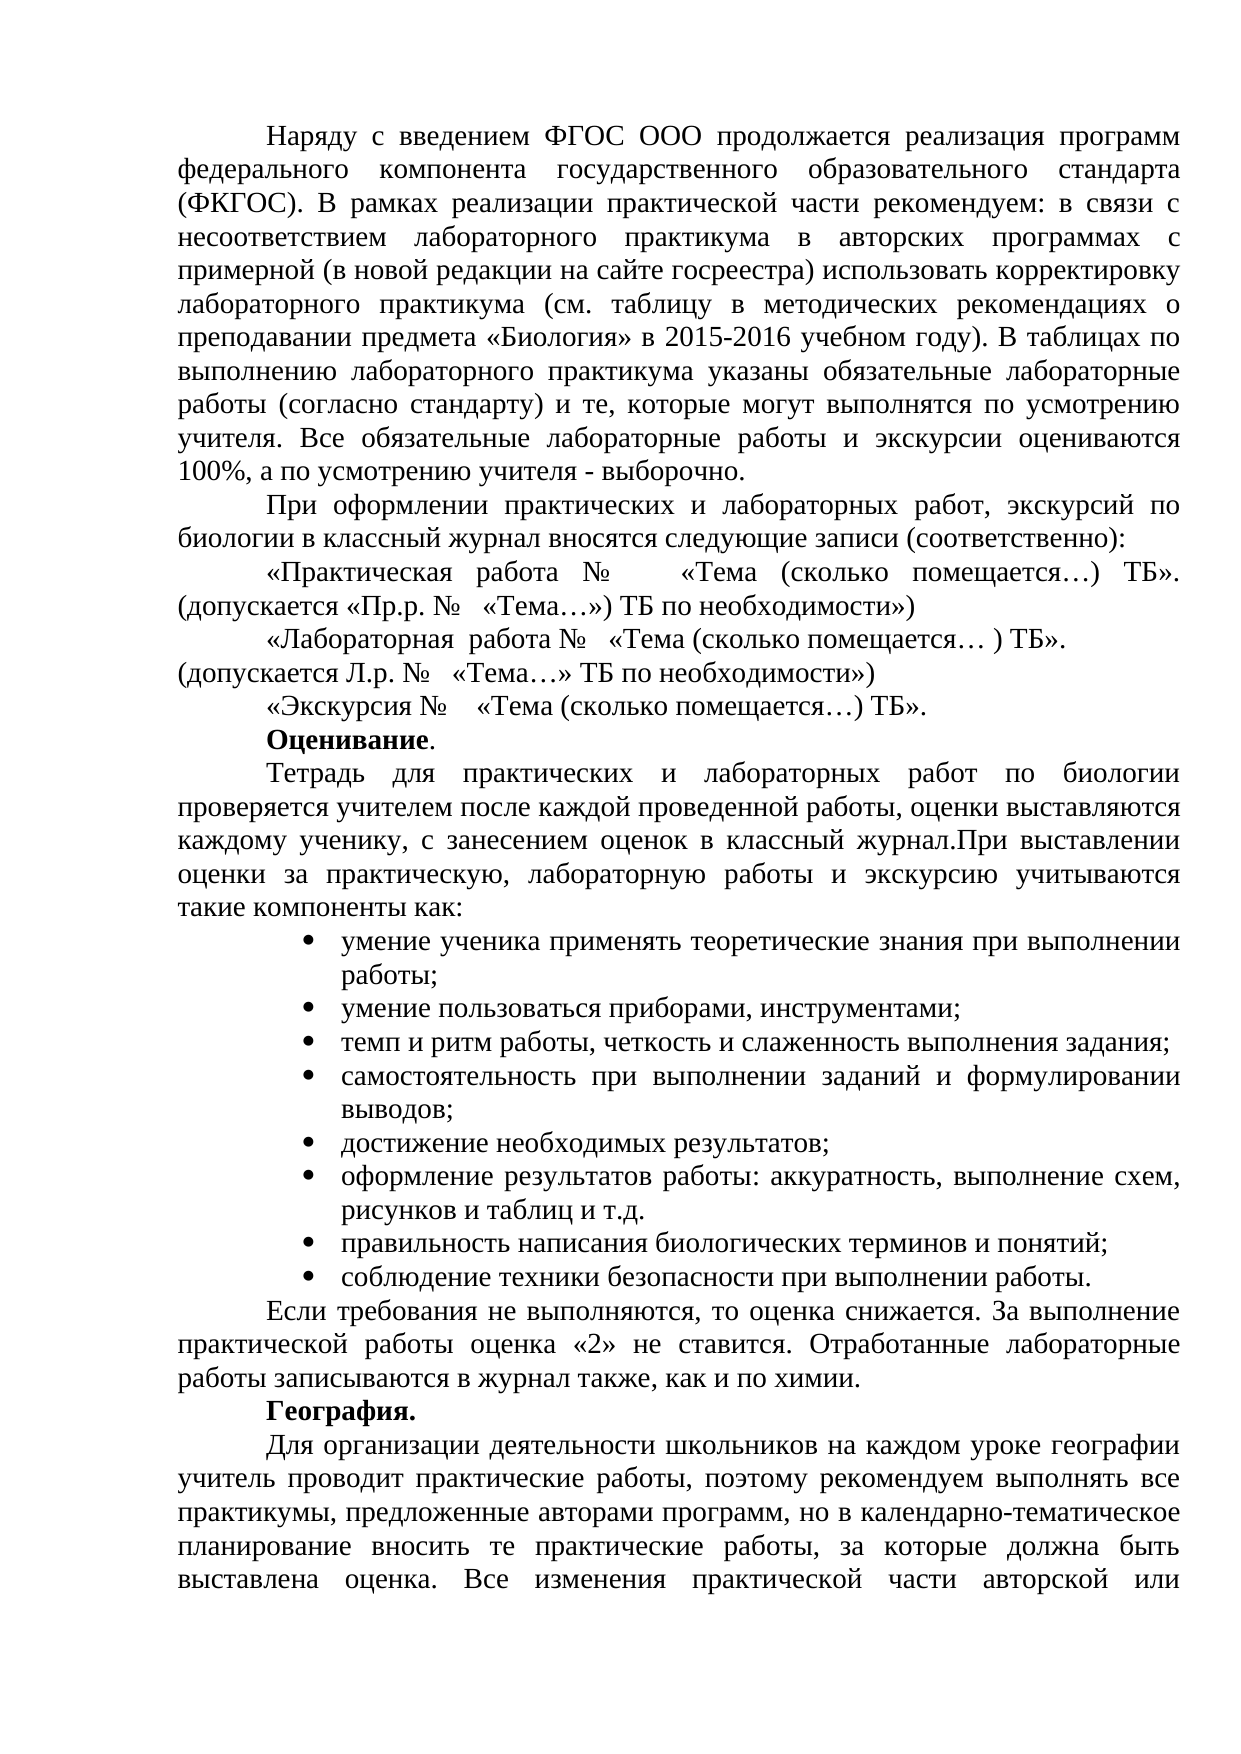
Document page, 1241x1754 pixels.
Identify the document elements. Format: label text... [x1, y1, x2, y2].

list правильность написания биологических терминов и понятий; [303, 1226, 1181, 1259]
text Оценивание. [177, 722, 1181, 755]
list оформление результатов работы: аккуратность, выполнение схем, рисунков и таблиц и т.д. [303, 1158, 1181, 1226]
text Если требования не выполняются, то оценка снижается. За выполнение практической работы оценка «2» не ставится. Отработанные лабораторные работы записываются в журнал также, как и по химии. [177, 1293, 1181, 1393]
text Наряду с введением ФГОС ООО продолжается реализация программ федерального компонента государственного образовательного стандарта (ФКГОС). В рамках реализации практической части рекомендуем: в связи с несоответствием лабораторного практикума в авторских программах с примерной (в новой редакции на сайте госреестра) использовать корректировку лабораторного практикума (см. таблицу в методических рекомендациях о преподавании предмета «Биология» в 2015-2016 учебном году). В таблицах по выполнению лабораторного практикума указаны обязательные лабораторные работы (согласно стандарту) и те, которые могут выполнятся по усмотрению учителя. Все обязательные лабораторные работы и экскурсии оцениваются 100%, а по усмотрению учителя - выборочно. [177, 118, 1181, 487]
text Тетрадь для практических и лабораторных работ по биологии проверяется учителем после каждой проведенной работы, оценки выставляются каждому ученику, с занесением оценок в классный журнал.При выставлении оценки за практическую, лабораторную работы и экскурсию учитываются такие компоненты как: [177, 755, 1181, 923]
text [177, 1427, 1181, 1595]
list соблюдение техники безопасности при выполнении работы. [303, 1259, 1181, 1293]
text При оформлении практических и лабораторных работ, экскурсий по биологии в классный журнал вносятся следующие записи (соответственно): [177, 487, 1181, 554]
text География. [177, 1393, 1181, 1427]
list умение ученика применять теоретические знания при выполнении работы; [303, 923, 1181, 990]
list самостоятельность при выполнении заданий и формулировании выводов; [303, 1058, 1181, 1125]
text (допускается Л.р. № «Тема…» ТБ по необходимости») [177, 655, 1181, 688]
list умение пользоваться приборами, инструментами; [303, 990, 1181, 1024]
text «Лабораторная работа № «Тема (сколько помещается… ) ТБ». [177, 621, 1181, 655]
list достижение необходимых результатов; [303, 1125, 1181, 1158]
text «Практическая работа № «Тема (сколько помещается…) ТБ». (допускается «Пр.р. № «Тема…») ТБ по необходимости») [177, 554, 1181, 621]
text «Экскурсия № «Тема (сколько помещается…) ТБ». [177, 688, 1181, 722]
list темп и ритм работы, четкость и слаженность выполнения задания; [303, 1024, 1181, 1058]
